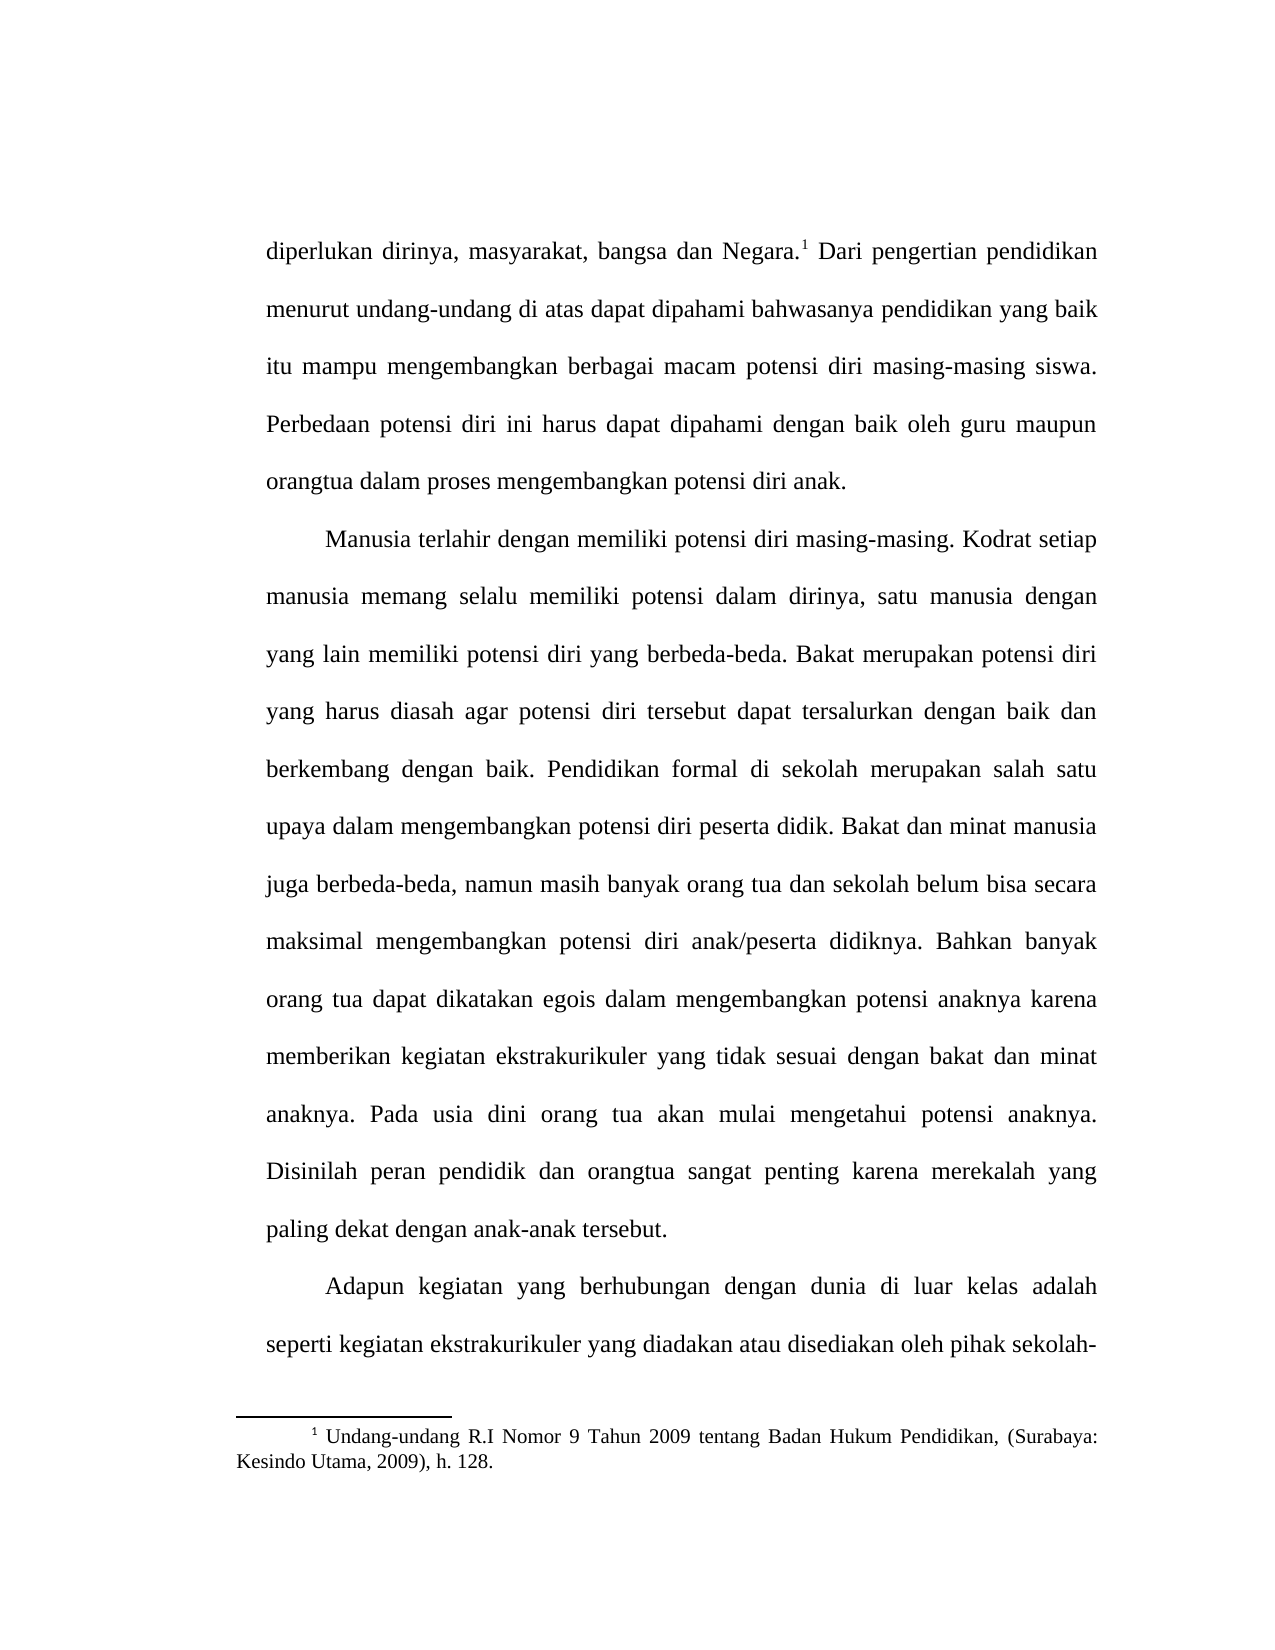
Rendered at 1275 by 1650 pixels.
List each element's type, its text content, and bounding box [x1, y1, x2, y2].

list Manusia terlahir dengan memiliki potensi diri masing-masing. Kodrat setiap manusia memang selalu memiliki potensi dalam dirinya, satu manusia dengan yang lain memiliki potensi diri yang berbeda-beda. Bakat merupakan potensi diri yang harus diasah agar potensi diri tersebut dapat tersalurkan dengan baik dan berkembang dengan baik. Pendidikan formal di sekolah merupakan salah satu upaya dalam mengembangkan potensi diri peserta didik. Bakat dan minat manusia juga berbeda-beda, namun masih banyak orang tua dan sekolah belum bisa secara maksimal mengembangkan potensi diri anak/peserta didiknya. Bahkan banyak orang tua dapat dikatakan egois dalam mengembangkan potensi anaknya karena memberikan kegiatan ekstrakurikuler yang tidak sesuai dengan bakat dan minat anaknya. Pada usia dini orang tua akan mulai mengetahui potensi anaknya. Disinilah peran pendidik dan orangtua sangat penting karena merekalah yang paling dekat dengan anak-anak tersebut. [266, 524, 1098, 1242]
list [266, 236, 1098, 495]
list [266, 1271, 1098, 1357]
